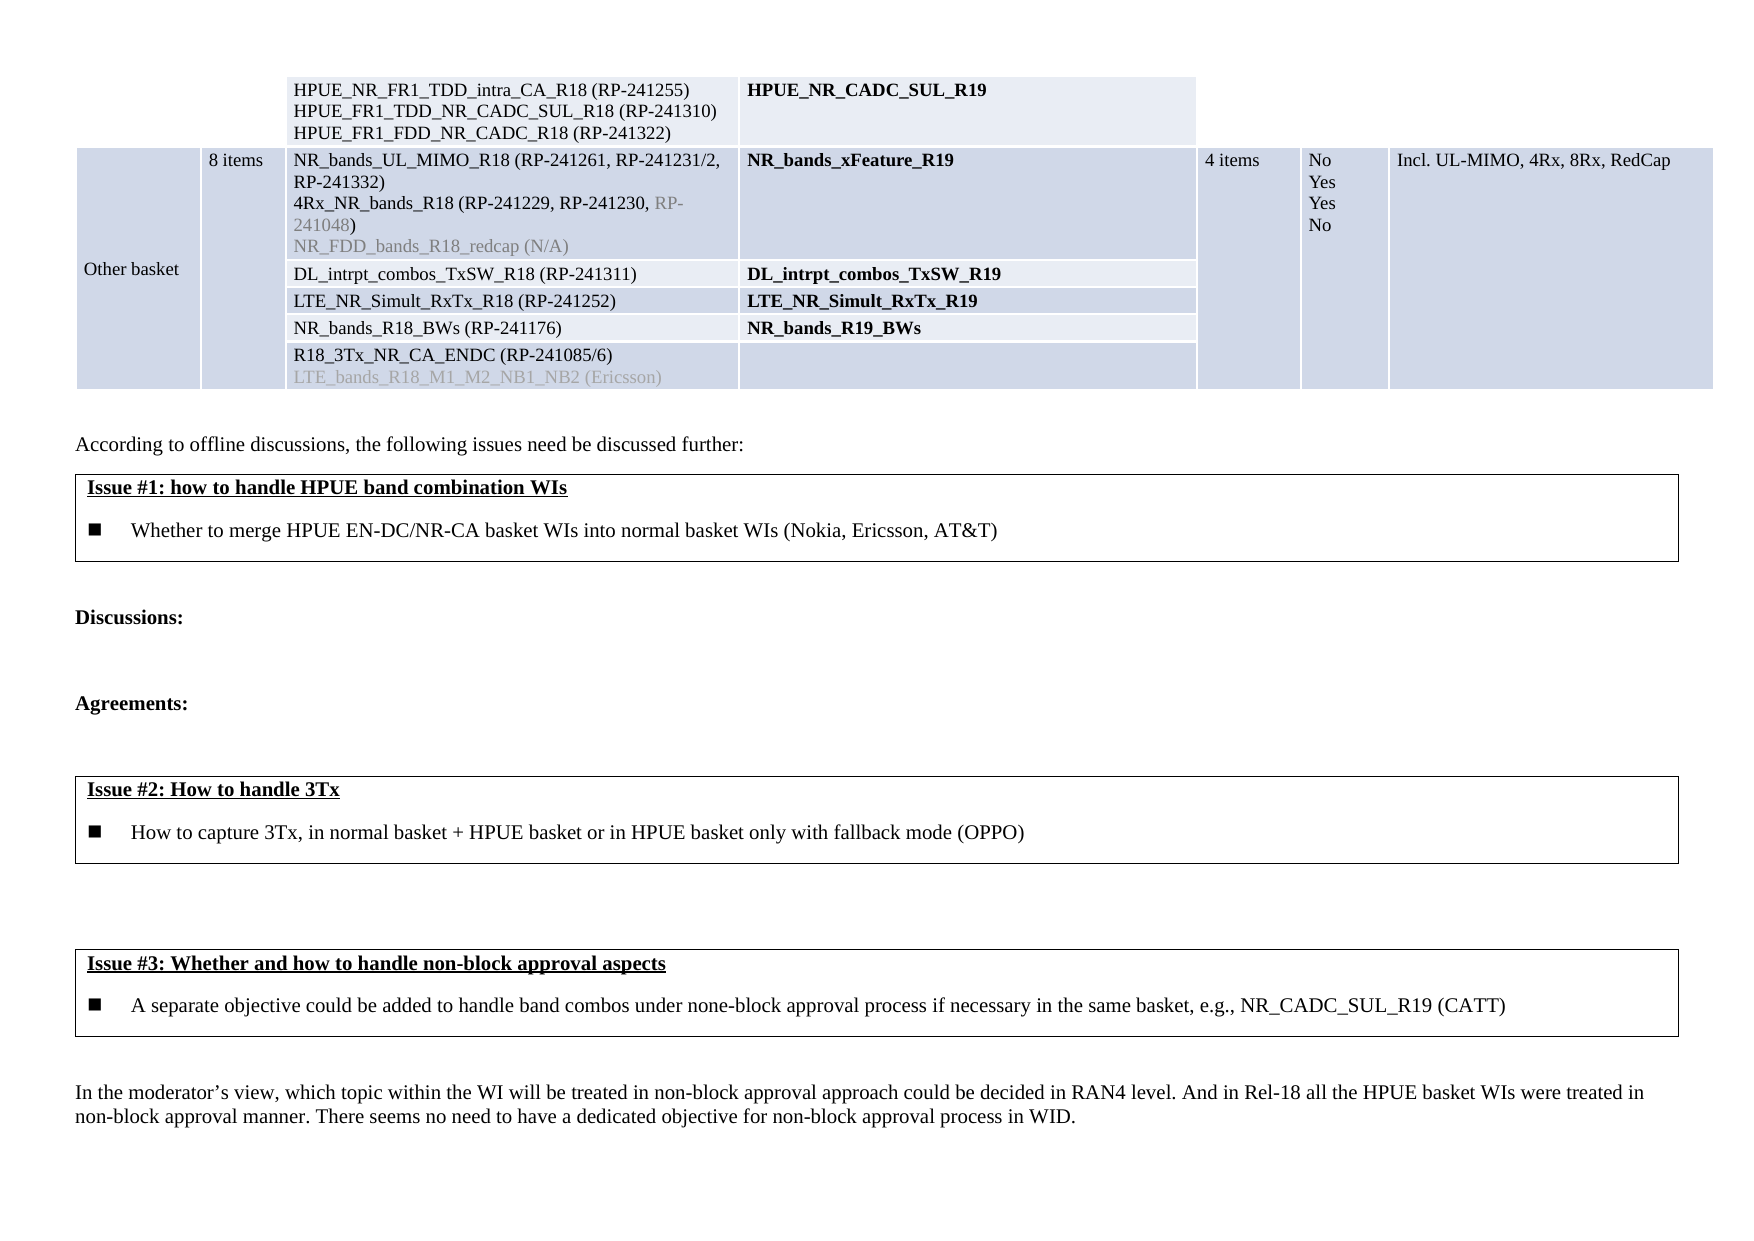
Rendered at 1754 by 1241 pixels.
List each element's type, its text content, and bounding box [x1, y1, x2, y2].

table_cell DL_intrpt_combos_TxSW_R19 [740, 261, 1196, 286]
table_cell NR_bands_R19_BWs [740, 315, 1196, 340]
table_cell R18_3Tx_NR_CA_ENDC (RP-241085/6) LTE_bands_R18_M1_M2_NB1_NB2 (Ericsson) [287, 343, 738, 389]
table_cell LTE_NR_Simult_RxTx_R19 [740, 288, 1196, 313]
table_cell HPUE_NR_FR1_TDD_intra_CA_R18 (RP-241255) HPUE_FR1_TDD_NR_CADC_SUL_R18 (RP-241310) HPUE_FR1_FDD_NR_CADC_R18 (RP-241322) [287, 77, 738, 145]
table_cell 8 items [202, 148, 285, 389]
table_cell Other basket [77, 148, 200, 389]
table_cell NR_bands_xFeature_R19 [740, 148, 1196, 259]
table_cell No Yes Yes No [1302, 148, 1388, 389]
table_header Issue #3: Whether and how to handle non-block approval aspects A separate objective could be added to handle band combos under none-block approval process if necessary in the same basket, e.g., NR_CADC_SUL_R19 (CATT) [76, 950, 1678, 1036]
text In the moderator’s view, which topic within the WI will be treated in non-block approval approach could be decided in RAN4 level. And in Rel-18 all the HPUE basket WIs were treated in non-block approval manner. There seems no need to have a dedicated objective for non-block approval process in WID. [75, 1080, 1679, 1128]
table_cell LTE_NR_Simult_RxTx_R18 (RP-241252) [287, 288, 738, 313]
table_cell DL_intrpt_combos_TxSW_R18 (RP-241311) [287, 261, 738, 286]
table_cell HPUE_NR_CADC_SUL_R19 [740, 77, 1196, 145]
text Discussions: [75, 605, 1679, 629]
table_cell Incl. UL-MIMO, 4Rx, 8Rx, RedCap [1390, 148, 1713, 389]
table_cell 4 items [1198, 148, 1300, 389]
text According to offline discussions, the following issues need be discussed further: [75, 431, 1679, 456]
table_cell NR_bands_UL_MIMO_R18 (RP-241261, RP-241231/2, RP-241332) 4Rx_NR_bands_R18 (RP-241229, RP-241230, RP-241048) NR_FDD_bands_R18_redcap (N/A) [287, 148, 738, 259]
table_cell [740, 343, 1196, 389]
table_cell NR_bands_R18_BWs (RP-241176) [287, 315, 738, 340]
table_header Issue #1: how to handle HPUE band combination WIs Whether to merge HPUE EN-DC/NR-CA basket WIs into normal basket WIs (Nokia, Ericsson, AT&T) [76, 475, 1678, 561]
text Agreements: [75, 690, 1679, 714]
table_header Issue #2: How to handle 3Tx How to capture 3Tx, in normal basket + HPUE basket or in HPUE basket only with fallback mode (OPPO) [76, 777, 1678, 863]
